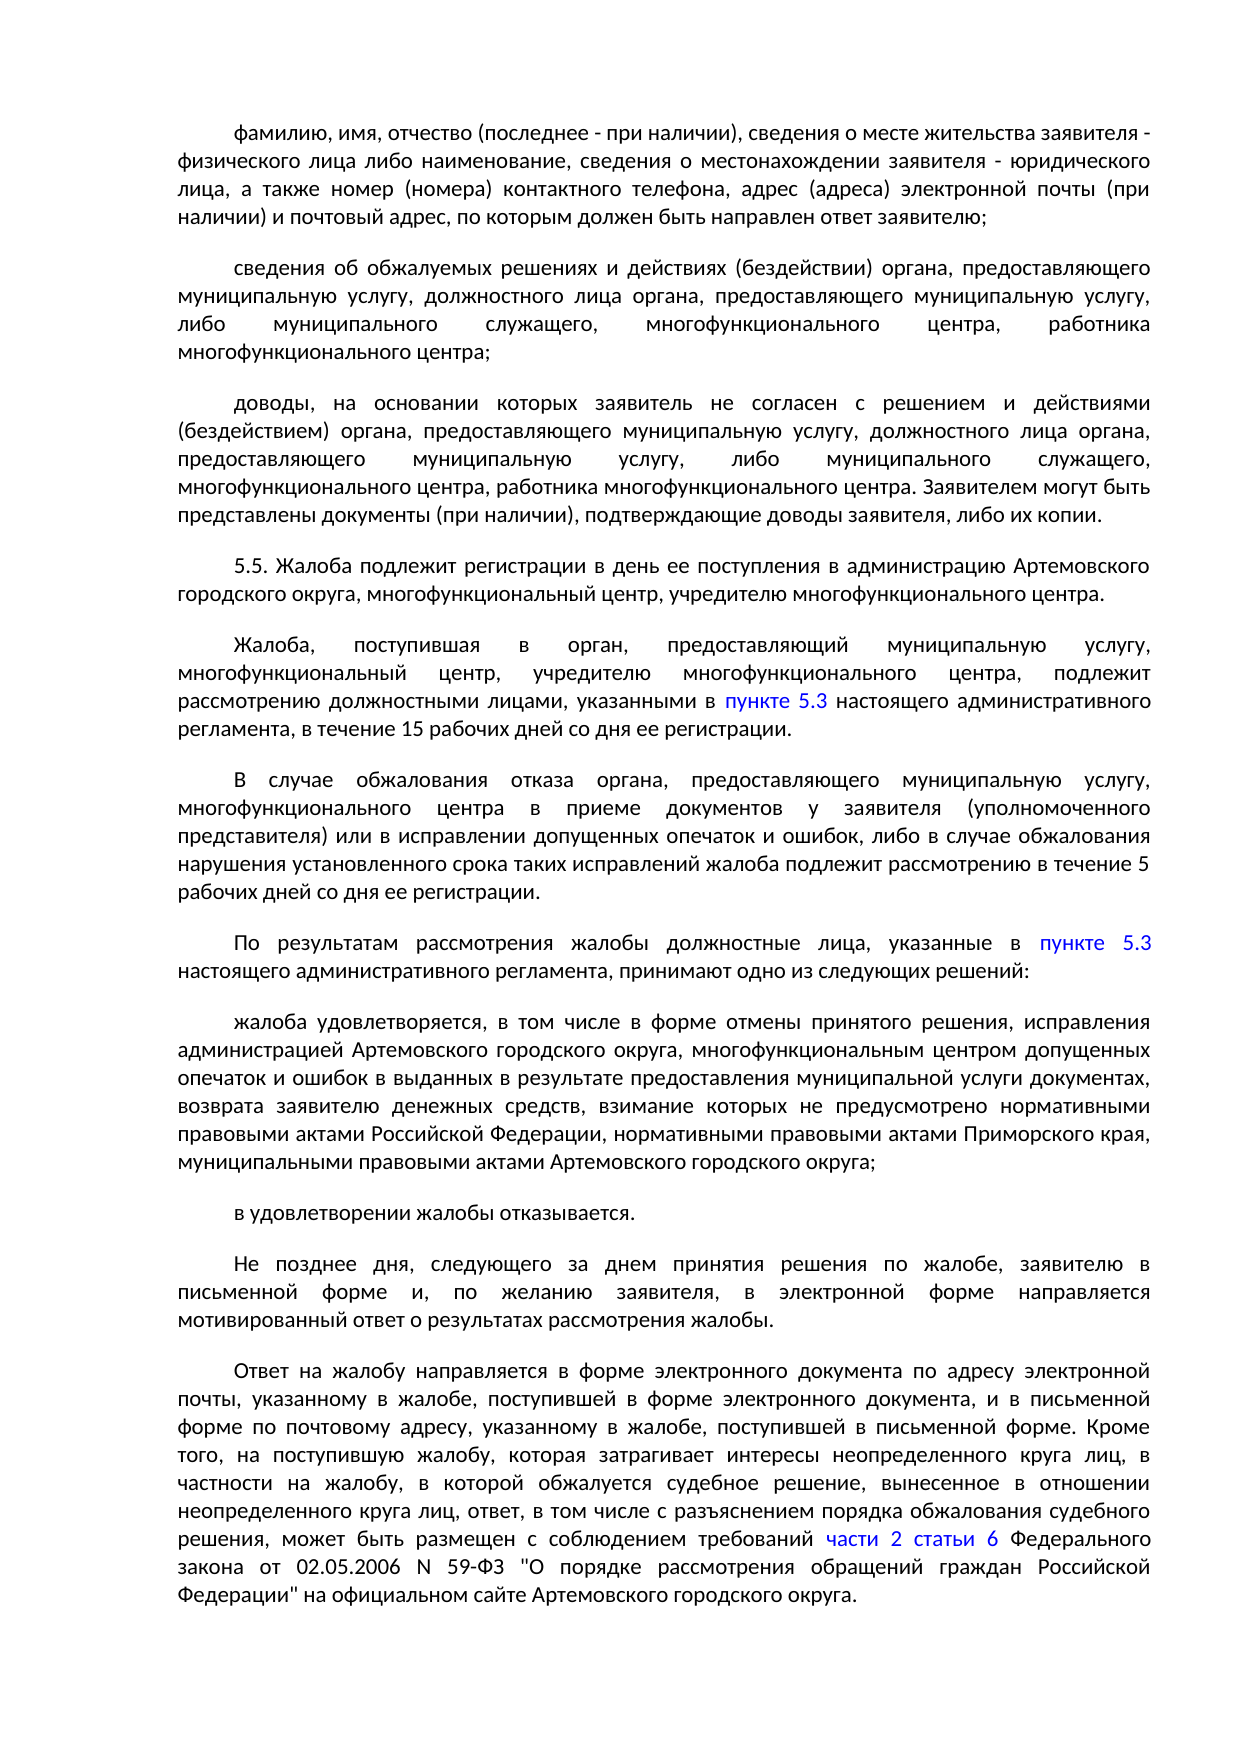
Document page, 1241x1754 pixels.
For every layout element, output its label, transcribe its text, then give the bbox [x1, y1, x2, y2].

text Жалоба, поступившая в орган, предоставляющий муниципальную услугу, многофункциональный центр, учредителю многофункционального центра, подлежит рассмотрению должностными лицами, указанными в пункте 5.3 настоящего административного регламента, в течение 15 рабочих дней со дня ее регистрации. [177, 630, 1152, 742]
text Не позднее дня, следующего за днем принятия решения по жалобе, заявителю в письменной форме и, по желанию заявителя, в электронной форме направляется мотивированный ответ о результатах рассмотрения жалобы. [177, 1249, 1152, 1333]
text сведения об обжалуемых решениях и действиях (бездействии) органа, предоставляющего муниципальную услугу, должностного лица органа, предоставляющего муниципальную услугу, либо муниципального служащего, многофункционального центра, работника многофункционального центра; [177, 253, 1152, 365]
text доводы, на основании которых заявитель не согласен с решением и действиями (бездействием) органа, предоставляющего муниципальную услугу, должностного лица органа, предоставляющего муниципальную услугу, либо муниципального служащего, многофункционального центра, работника многофункционального центра. Заявителем могут быть представлены документы (при наличии), подтверждающие доводы заявителя, либо их копии. [177, 388, 1152, 528]
text 5.5. Жалоба подлежит регистрации в день ее поступления в администрацию Артемовского городского округа, многофункциональный центр, учредителю многофункционального центра. [177, 551, 1152, 607]
text В случае обжалования отказа органа, предоставляющего муниципальную услугу, многофункционального центра в приеме документов у заявителя (уполномоченного представителя) или в исправлении допущенных опечаток и ошибок, либо в случае обжалования нарушения установленного срока таких исправлений жалоба подлежит рассмотрению в течение 5 рабочих дней со дня ее регистрации. [177, 765, 1152, 905]
text жалоба удовлетворяется, в том числе в форме отмены принятого решения, исправления администрацией Артемовского городского округа, многофункциональным центром допущенных опечаток и ошибок в выданных в результате предоставления муниципальной услуги документах, возврата заявителю денежных средств, взимание которых не предусмотрено нормативными правовыми актами Российской Федерации, нормативными правовыми актами Приморского края, муниципальными правовыми актами Артемовского городского округа; [177, 1007, 1152, 1175]
text По результатам рассмотрения жалобы должностные лица, указанные в пункте 5.3 настоящего административного регламента, принимают одно из следующих решений: [177, 928, 1152, 984]
text в удовлетворении жалобы отказывается. [177, 1198, 1152, 1226]
text Ответ на жалобу направляется в форме электронного документа по адресу электронной почты, указанному в жалобе, поступившей в форме электронного документа, и в письменной форме по почтовому адресу, указанному в жалобе, поступившей в письменной форме. Кроме того, на поступившую жалобу, которая затрагивает интересы неопределенного круга лиц, в частности на жалобу, в которой обжалуется судебное решение, вынесенное в отношении неопределенного круга лиц, ответ, в том числе с разъяснением порядка обжалования судебного решения, может быть размещен с соблюдением требований части 2 статьи 6 Федерального закона от 02.05.2006 N 59-ФЗ "О порядке рассмотрения обращений граждан Российской Федерации" на официальном сайте Артемовского городского округа. [177, 1356, 1152, 1608]
text фамилию, имя, отчество (последнее - при наличии), сведения о месте жительства заявителя - физического лица либо наименование, сведения о местонахождении заявителя - юридического лица, а также номер (номера) контактного телефона, адрес (адреса) электронной почты (при наличии) и почтовый адрес, по которым должен быть направлен ответ заявителю; [177, 118, 1152, 230]
